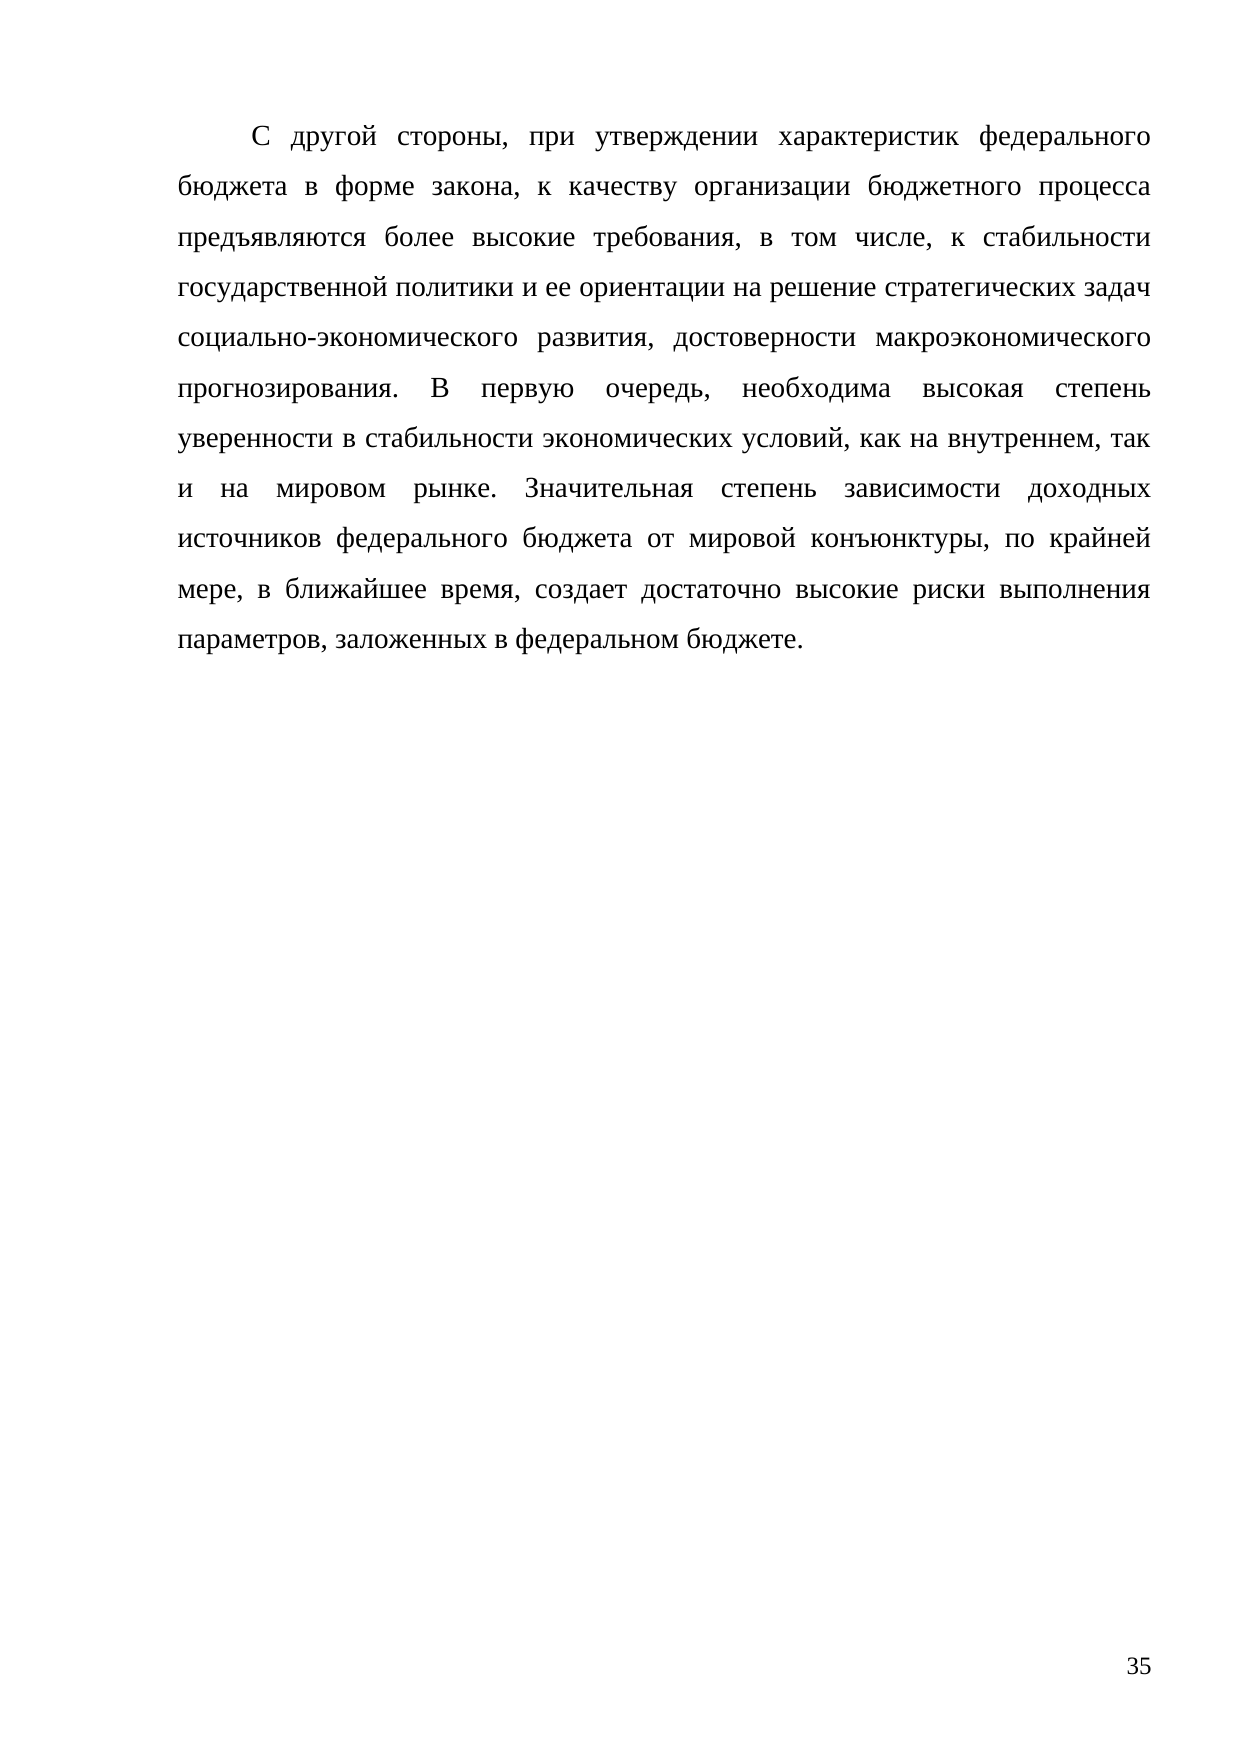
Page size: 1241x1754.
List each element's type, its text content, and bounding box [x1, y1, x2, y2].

text С другой стороны, при утверждении характеристик федерального бюджета в форме закона, к качеству организации бюджетного процесса предъявляются более высокие требования, в том числе, к стабильности государственной политики и ее ориентации на решение стратегических задач социально-экономического развития, достоверности макроэкономического прогнозирования. В первую очередь, необходима высокая степень уверенности в стабильности экономических условий, как на внутреннем, так и на мировом рынке. Значительная степень зависимости доходных источников федерального бюджета от мировой конъюнктуры, по крайней мере, в ближайшее время, создает достаточно высокие риски выполнения параметров, заложенных в федеральном бюджете. [177, 118, 1152, 655]
